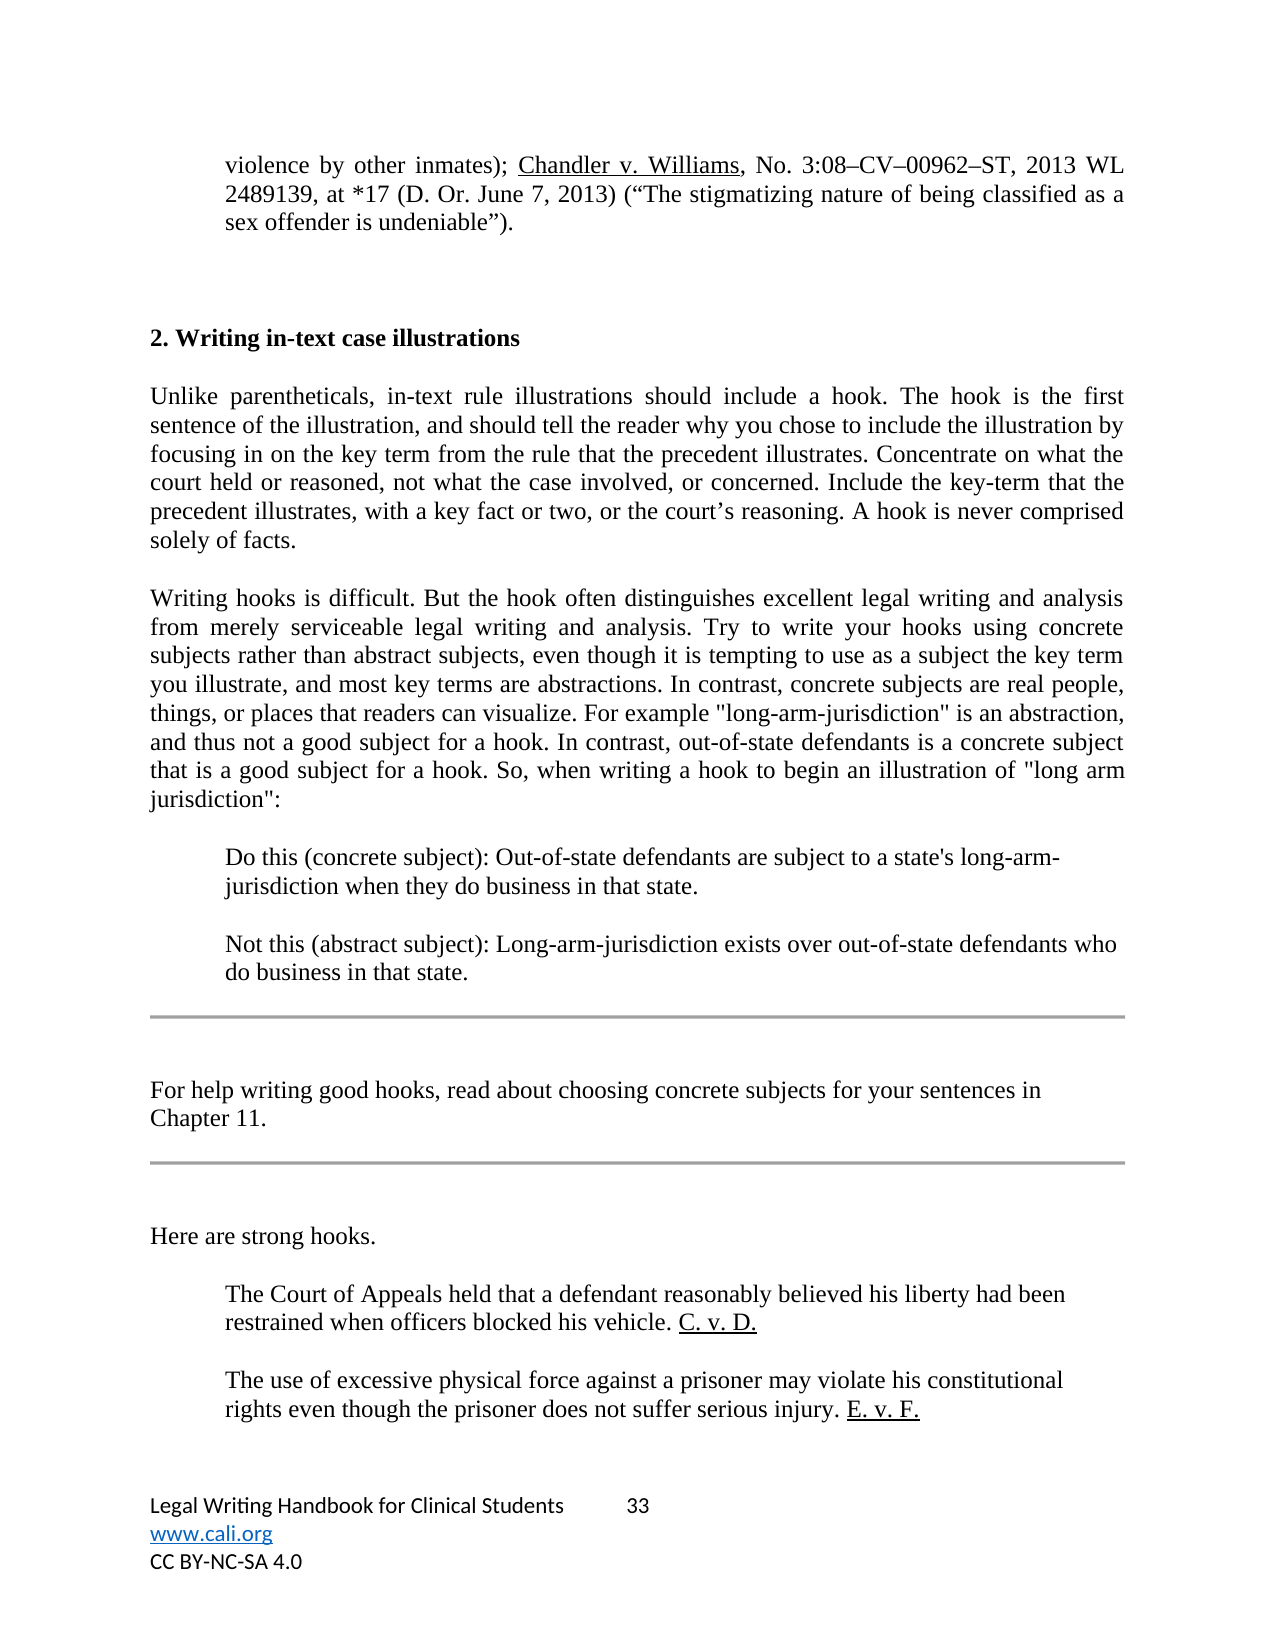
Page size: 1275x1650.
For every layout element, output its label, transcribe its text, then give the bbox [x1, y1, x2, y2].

text Writing hooks is difficult. But the hook often distinguishes excellent legal writing and analysis from merely serviceable legal writing and analysis. Try to write your hooks using concrete subjects rather than abstract subjects, even though it is tempting to use as a subject the key term you illustrate, and most key terms are abstractions. In contrast, concrete subjects are real people, things, or places that readers can visualize. For example "long-arm-jurisdiction" is an abstraction, and thus not a good subject for a hook. In contrast, out-of-state defendants is a concrete subject that is a good subject for a hook. So, when writing a hook to begin an illustration of "long arm jurisdiction": [150, 583, 1125, 813]
text The use of excessive physical force against a prisoner may violate his constitutional rights even though the prisoner does not suffer serious injury. E. v. F. [225, 1365, 1125, 1423]
text 2. Writing in-text case illustrations [150, 323, 1125, 352]
text The Court of Appeals held that a defendant reasonably believed his liberty had been restrained when officers blocked his vehicle. C. v. D. [225, 1279, 1125, 1336]
text Do this (concrete subject): Out-of-state defendants are subject to a state's long-arm-jurisdiction when they do business in that state. [225, 842, 1125, 899]
text For help writing good hooks, read about choosing concrete subjects for your sentences in Chapter 11. [150, 1075, 1125, 1132]
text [225, 150, 1125, 236]
text Unlike parentheticals, in-text rule illustrations should include a hook. The hook is the first sentence of the illustration, and should tell the reader why you chose to include the illustration by focusing in on the key term from the rule that the precedent illustrates. Concentrate on what the court held or reasoned, not what the case involved, or concerned. Include the key-term that the precedent illustrates, with a key fact or two, or the court’s reasoning. A hook is never comprised solely of facts. [150, 381, 1125, 554]
text Here are strong hooks. [150, 1221, 1125, 1249]
text Not this (abstract subject): Long-arm-jurisdiction exists over out-of-state defendants who do business in that state. [225, 929, 1125, 986]
